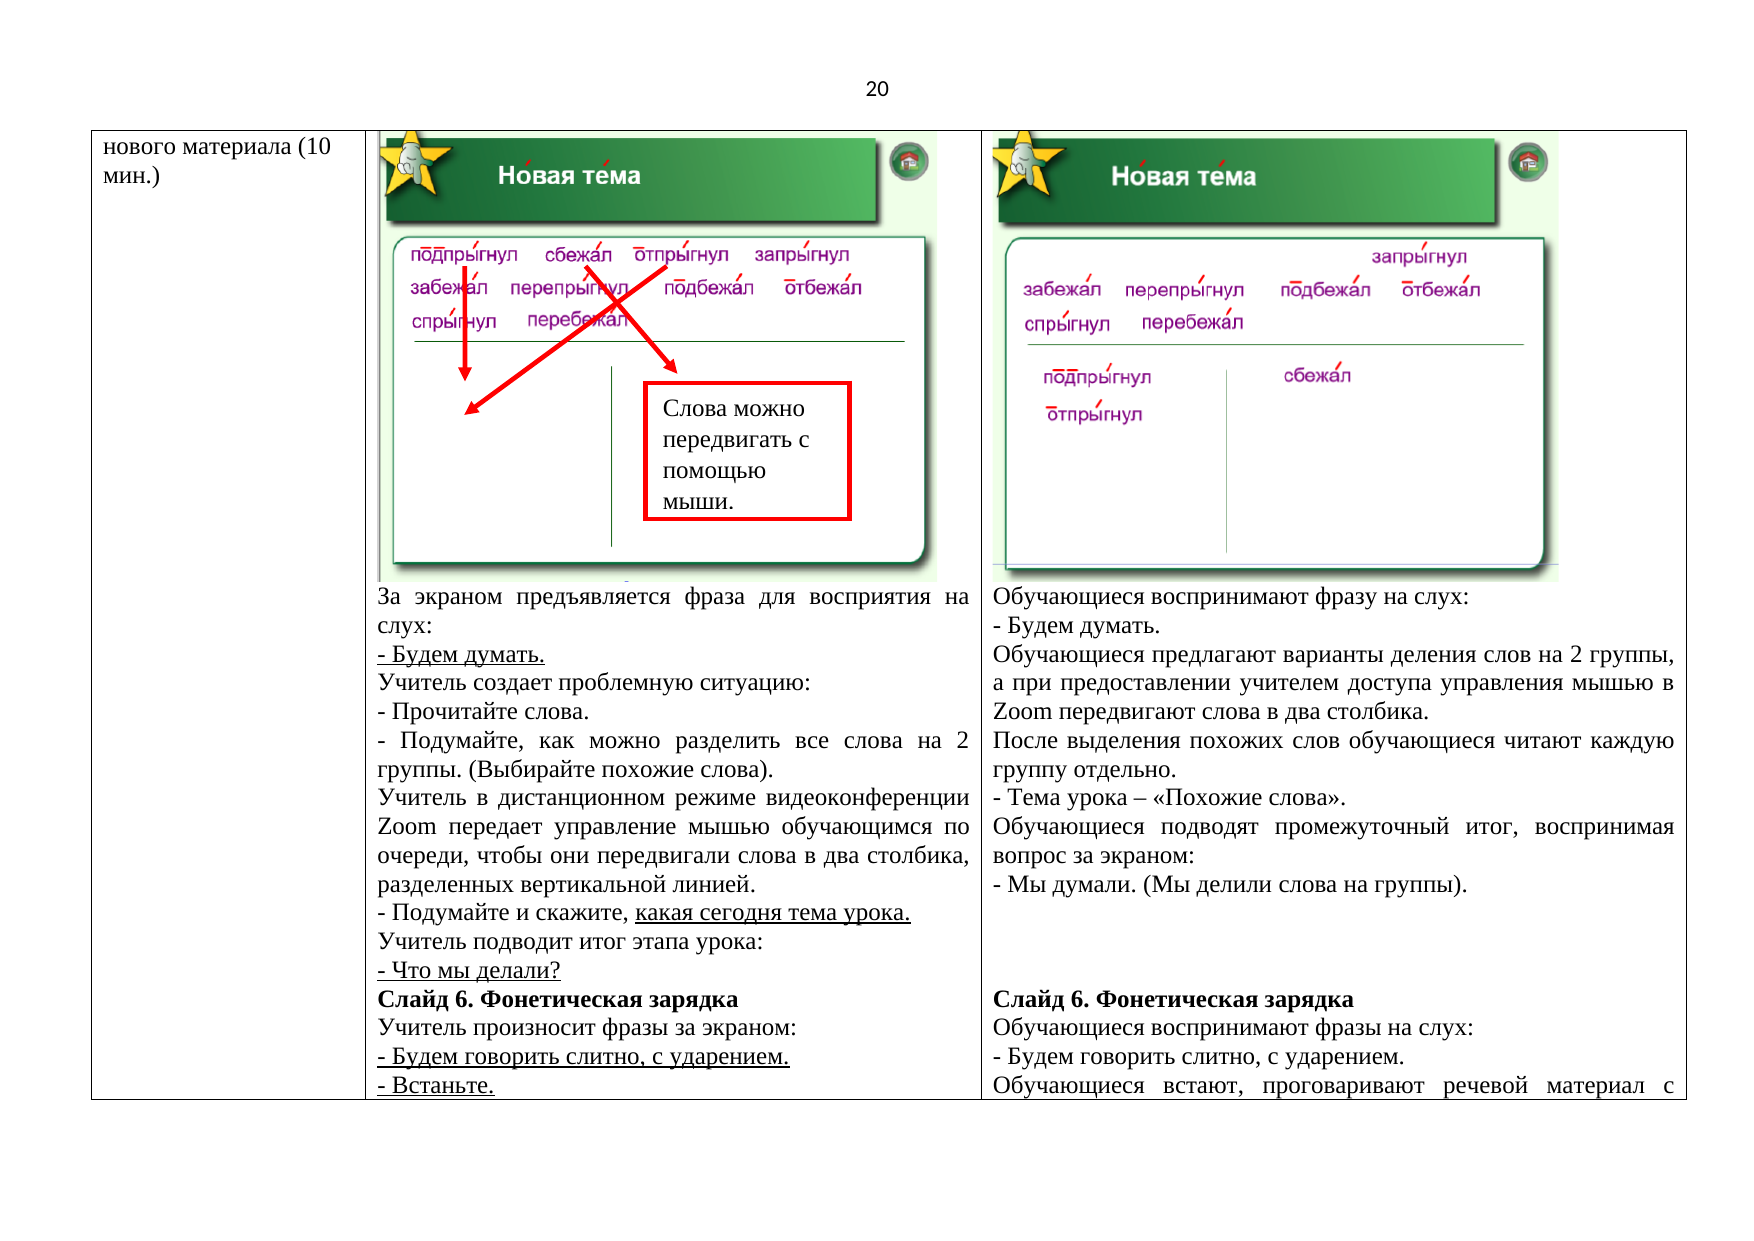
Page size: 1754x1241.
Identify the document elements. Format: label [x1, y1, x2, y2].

table_cell [982, 131, 1686, 1099]
table_cell [92, 131, 365, 1099]
table_cell [366, 131, 981, 1099]
picture [377, 131, 938, 582]
picture [992, 131, 1559, 582]
